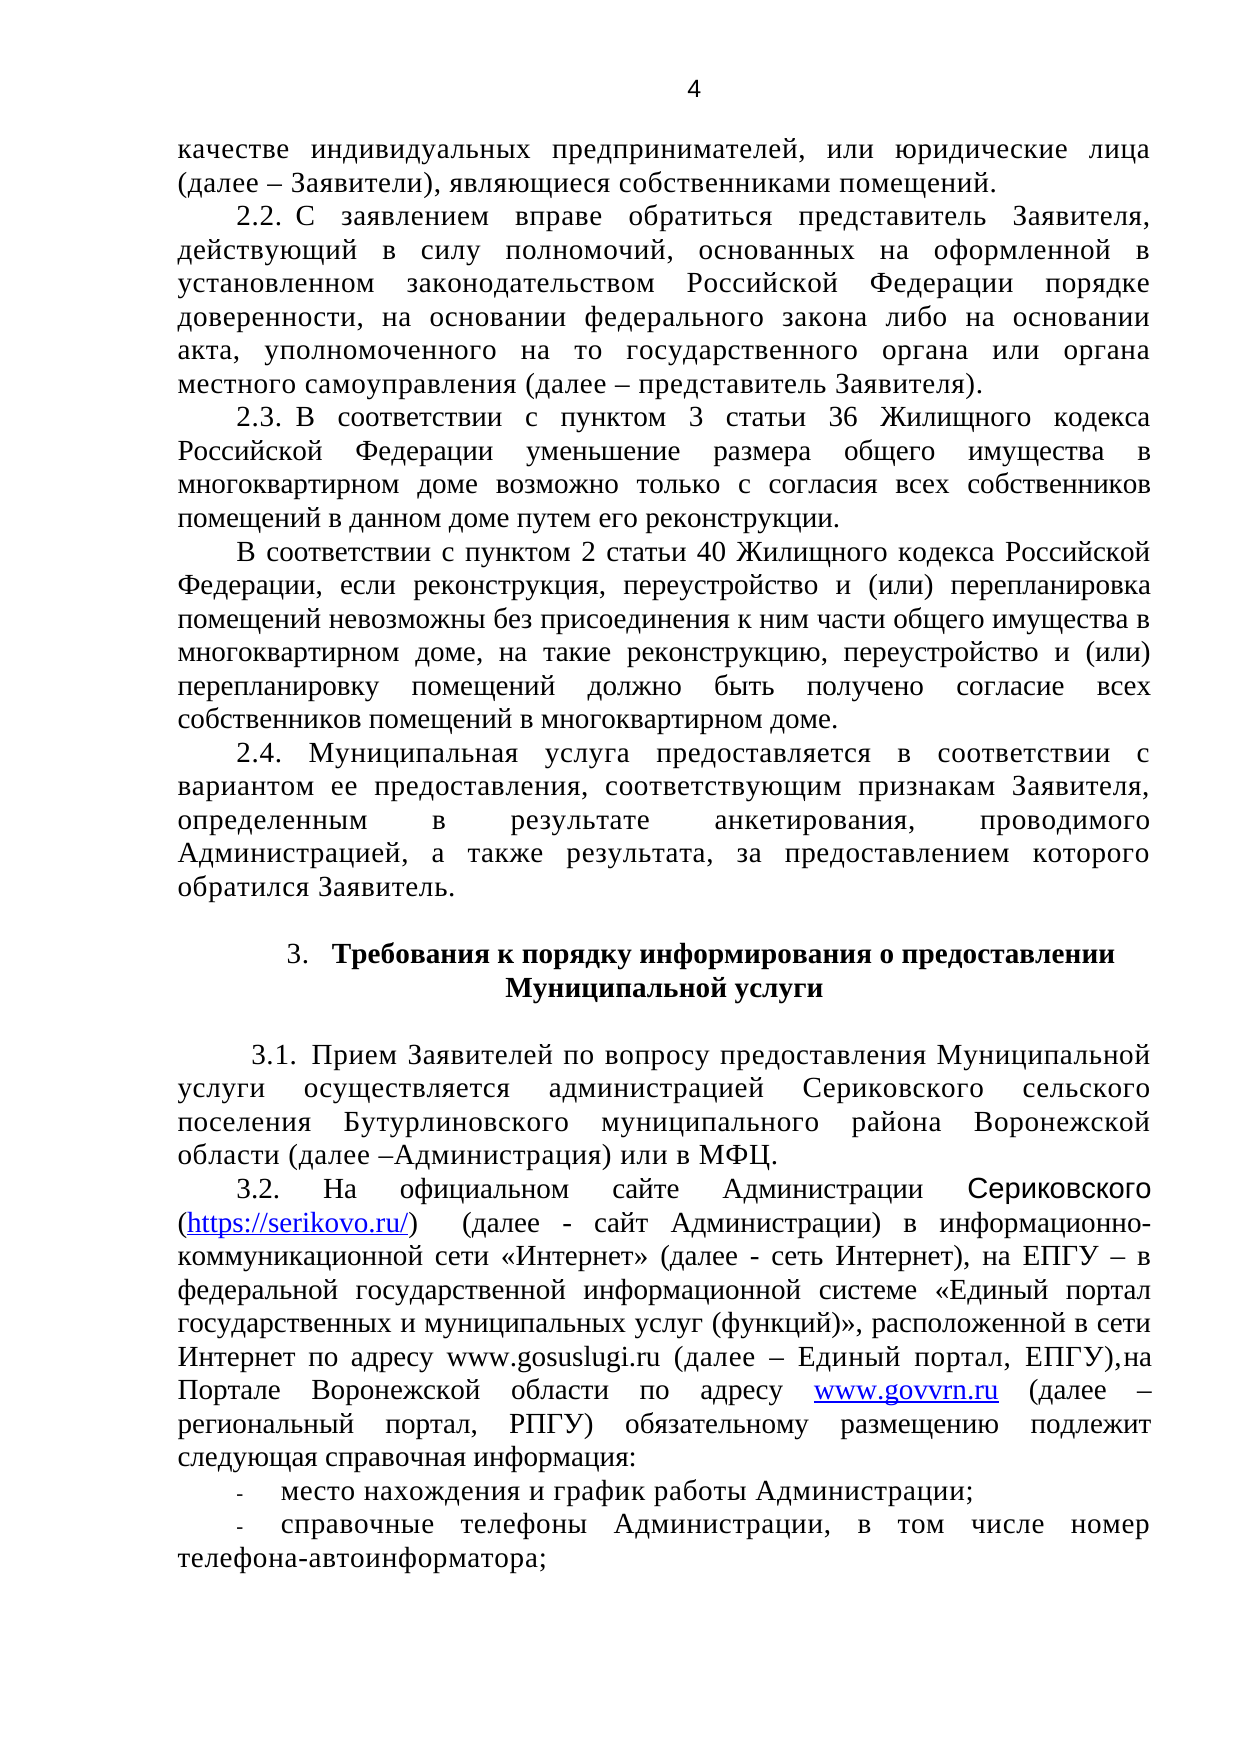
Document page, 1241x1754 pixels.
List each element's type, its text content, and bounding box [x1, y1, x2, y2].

list Прием Заявителей по вопросу предоставления Муниципальной услуги осуществляется администрацией Сериковского сельского поселения Бутурлиновского муниципального района Воронежской области (далее –Администрация) или в МФЦ. [177, 1037, 1152, 1171]
text 2.4. Муниципальная услуга предоставляется в соответствии с вариантом ее предоставления, соответствующим признакам Заявителя, определенным в результате анкетирования, проводимого Администрацией, а также результата, за предоставлением которого обратился Заявитель. [177, 735, 1152, 903]
list В соответствии с пунктом 3 статьи 36 Жилищного кодекса Российской Федерации уменьшение размера общего имущества в многоквартирном доме возможно только с согласия всех собственников помещений в данном доме путем его реконструкции. [177, 399, 1152, 534]
list С заявлением вправе обратиться представитель Заявителя, действующий в силу полномочий, основанных на оформленной в установленном законодательством Российской Федерации порядке доверенности, на основании федерального закона либо на основании акта, уполномоченного на то государственного органа или органа местного самоуправления (далее – представитель Заявителя). [177, 198, 1152, 399]
list место нахождения и график работы Администрации; [177, 1473, 1152, 1507]
list справочные телефоны Администрации, в том числе номер телефона-автоинформатора; [177, 1507, 1152, 1574]
list Требования к порядку информирования о предоставлении Муниципальной услуги [177, 936, 1152, 1003]
list В соответствии с пунктом 2 статьи 40 Жилищного кодекса Российской Федерации, если реконструкция, переустройство и (или) перепланировка помещений невозможны без присоединения к ним части общего имущества в многоквартирном доме, на такие реконструкцию, переустройство и (или) перепланировку помещений должно быть получено согласие всех собственников помещений в многоквартирном доме. [177, 534, 1152, 735]
text 3.2. На официальном сайте Администрации Сериковского (https://serikovo.ru/) (далее - сайт Администрации) в информационно-коммуникационной сети «Интернет» (далее - сеть Интернет), на ЕПГУ – в федеральной государственной информационной системе «Единый портал государственных и муниципальных услуг (функций)», расположенной в сети Интернет по адресу www.gosuslugi.ru (далее – Единый портал, ЕПГУ),на Портале Воронежской области по адресу www.govvrn.ru (далее – региональный портал, РПГУ) обязательному размещению подлежит следующая справочная информация: [177, 1171, 1152, 1473]
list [177, 131, 1152, 198]
